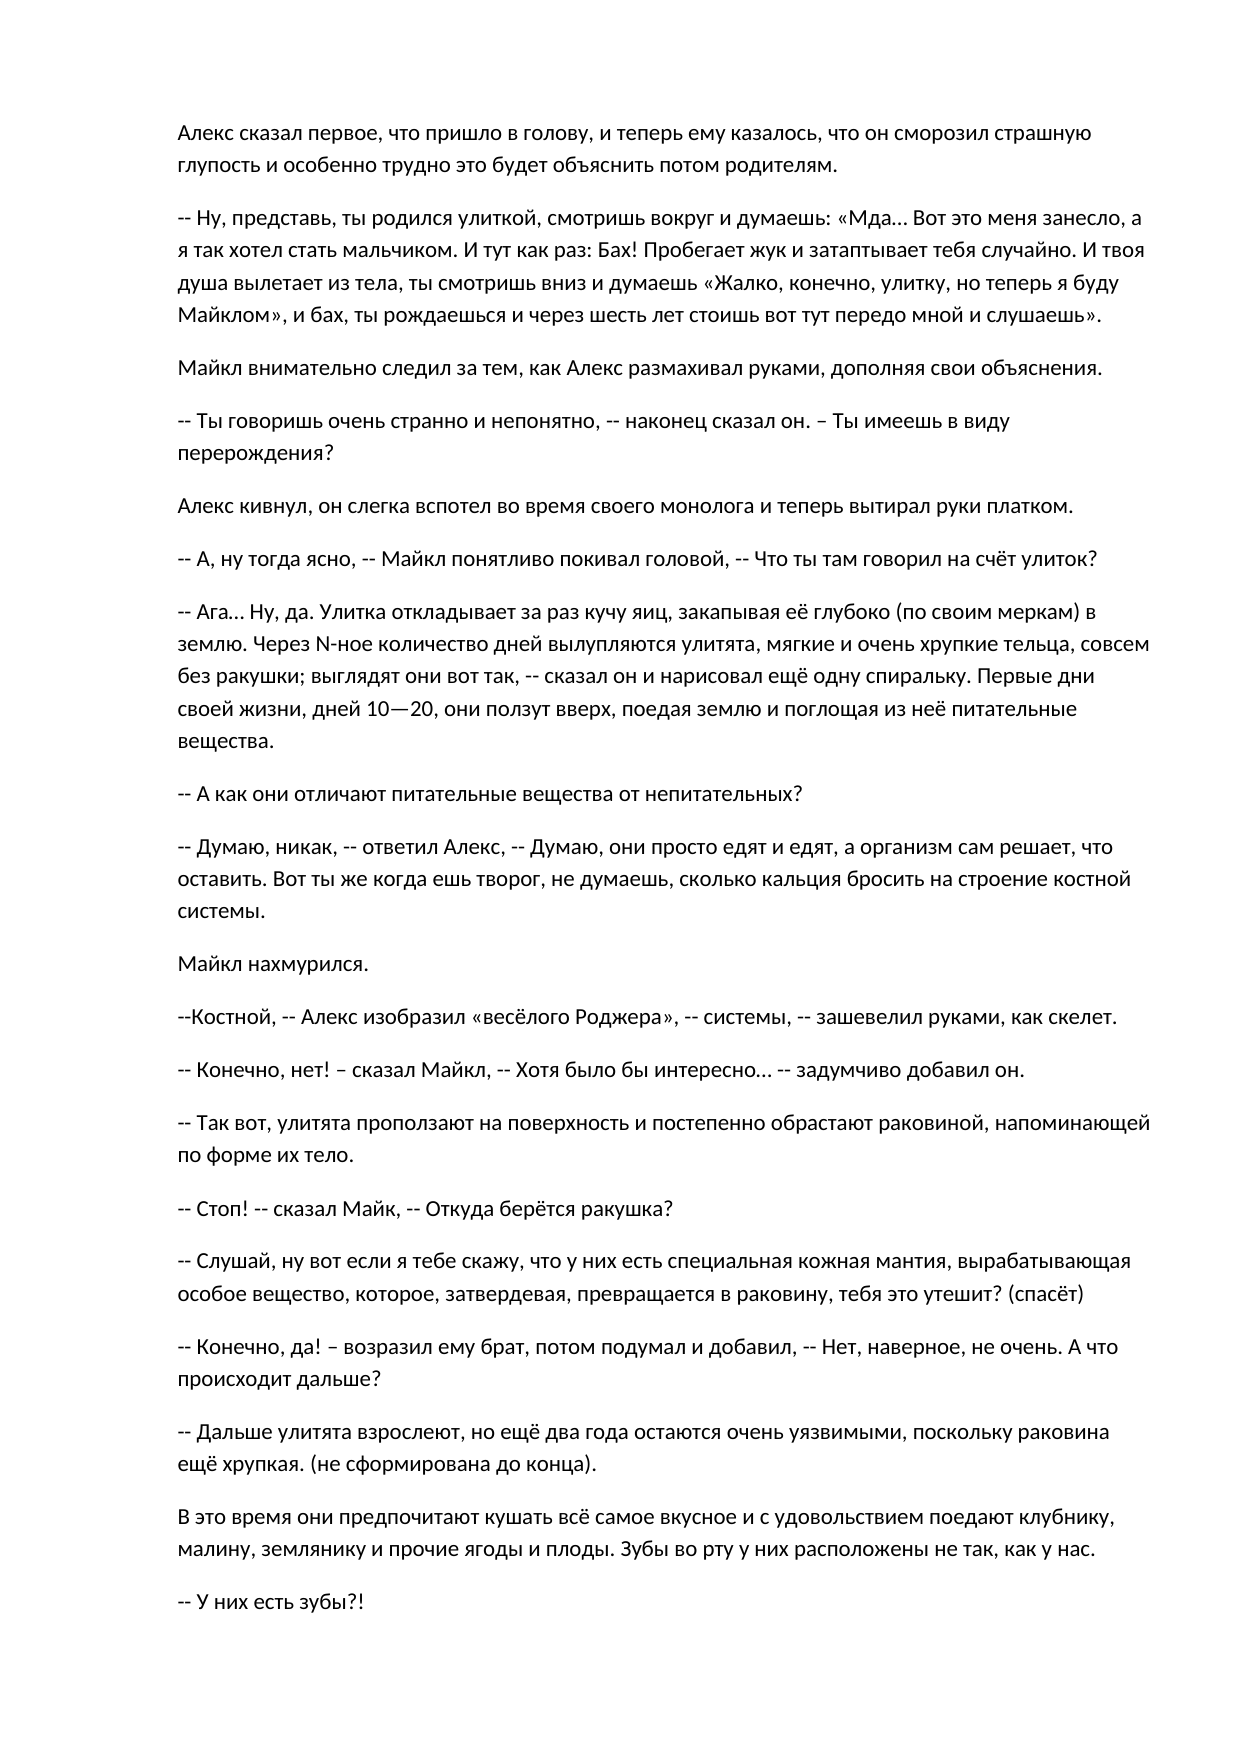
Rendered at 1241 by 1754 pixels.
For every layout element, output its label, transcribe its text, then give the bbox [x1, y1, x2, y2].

text -- А, ну тогда ясно, -- Майкл понятливо покивал головой, -- Что ты там говорил на счёт улиток? [177, 544, 1152, 572]
text Майкл нахмурился. [177, 949, 1152, 977]
text -- Конечно, да! – возразил ему брат, потом подумал и добавил, -- Нет, наверное, не очень. А что происходит дальше? [177, 1332, 1152, 1392]
text -- Стоп! -- сказал Майк, -- Откуда берётся ракушка? [177, 1194, 1152, 1222]
text -- А как они отличают питательные вещества от непитательных? [177, 779, 1152, 807]
text -- Ага… Ну, да. Улитка откладывает за раз кучу яиц, закапывая её глубоко (по своим меркам) в землю. Через N-ное количество дней вылупляются улитята, мягкие и очень хрупкие тельца, совсем без ракушки; выглядят они вот так, -- сказал он и нарисовал ещё одну спиральку. Первые дни своей жизни, дней 10—20, они ползут вверх, поедая землю и поглощая из неё питательные вещества. [177, 597, 1152, 754]
text -- Ты говоришь очень странно и непонятно, -- наконец сказал он. – Ты имеешь в виду перерождения? [177, 406, 1152, 466]
text -- Слушай, ну вот если я тебе скажу, что у них есть специальная кожная мантия, вырабатывающая особое вещество, которое, затвердевая, превращается в раковину, тебя это утешит? (спасёт) [177, 1247, 1152, 1307]
text Майкл внимательно следил за тем, как Алекс размахивал руками, дополняя свои объяснения. [177, 353, 1152, 381]
text -- Конечно, нет! – сказал Майкл, -- Хотя было бы интересно… -- задумчиво добавил он. [177, 1055, 1152, 1083]
text Алекс сказал первое, что пришло в голову, и теперь ему казалось, что он сморозил страшную глупость и особенно трудно это будет объяснить потом родителям. [177, 118, 1152, 178]
text -- Думаю, никак, -- ответил Алекс, -- Думаю, они просто едят и едят, а организм сам решает, что оставить. Вот ты же когда ешь творог, не думаешь, сколько кальция бросить на строение костной системы. [177, 832, 1152, 924]
text Алекс кивнул, он слегка вспотел во время своего монолога и теперь вытирал руки платком. [177, 491, 1152, 519]
text -- Так вот, улитята проползают на поверхность и постепенно обрастают раковиной, напоминающей по форме их тело. [177, 1108, 1152, 1169]
text -- Ну, представь, ты родился улиткой, смотришь вокруг и думаешь: «Мда… Вот это меня занесло, а я так хотел стать мальчиком. И тут как раз: Бах! Пробегает жук и затаптывает тебя случайно. И твоя душа вылетает из тела, ты смотришь вниз и думаешь «Жалко, конечно, улитку, но теперь я буду Майклом», и бах, ты рождаешься и через шесть лет стоишь вот тут передо мной и слушаешь». [177, 203, 1152, 328]
text --Костной, -- Алекс изобразил «весёлого Роджера», -- системы, -- зашевелил руками, как скелет. [177, 1002, 1152, 1030]
text -- У них есть зубы?! [177, 1587, 1152, 1616]
text -- Дальше улитята взрослеют, но ещё два года остаются очень уязвимыми, поскольку раковина ещё хрупкая. (не сформирована до конца). [177, 1417, 1152, 1477]
text В это время они предпочитают кушать всё самое вкусное и с удовольствием поедают клубнику, малину, землянику и прочие ягоды и плоды. Зубы во рту у них расположены не так, как у нас. [177, 1502, 1152, 1562]
